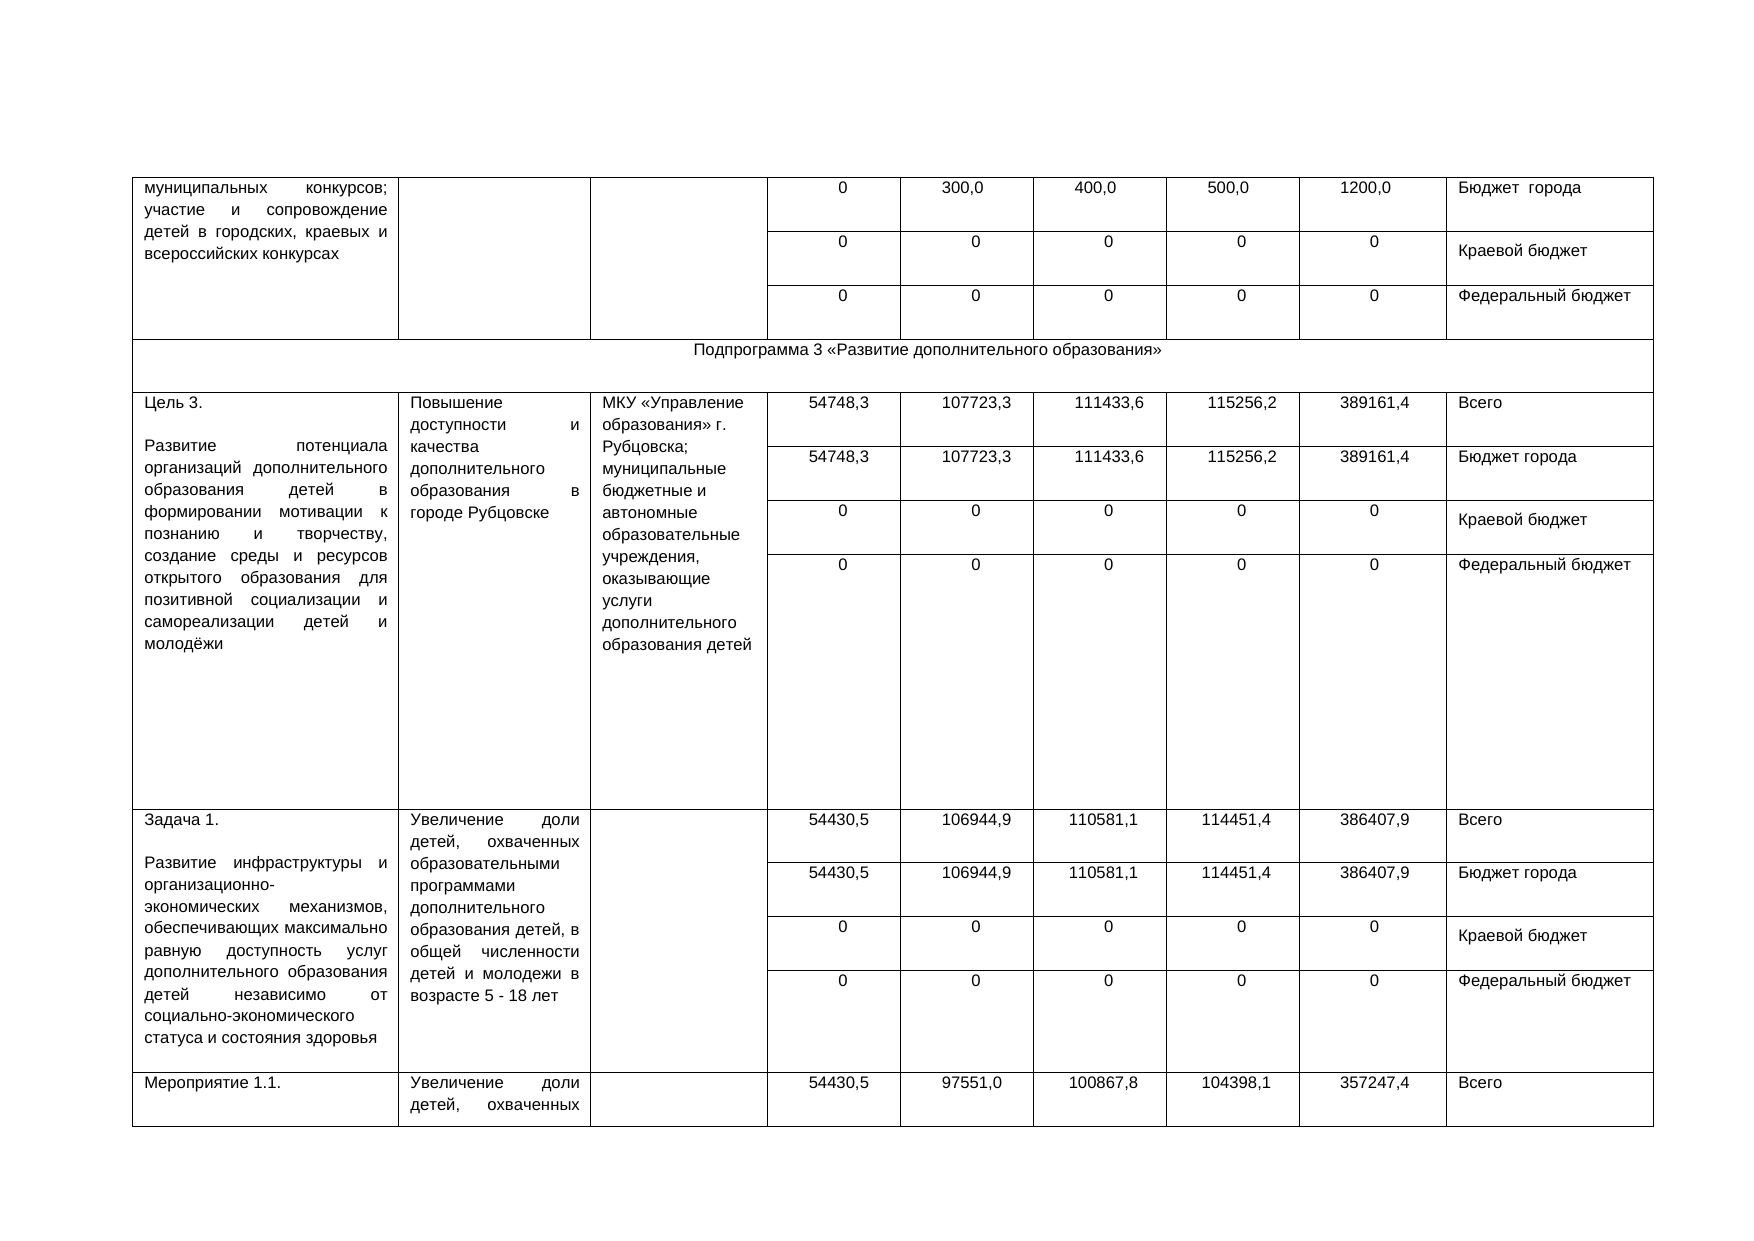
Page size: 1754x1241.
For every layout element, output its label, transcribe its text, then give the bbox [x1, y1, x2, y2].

table_cell 0 [1167, 555, 1299, 808]
table_cell 0 [768, 286, 900, 338]
table_cell 110581,1 [1034, 863, 1166, 916]
table_cell 107723,3 [901, 447, 1033, 500]
table_cell 0 [1300, 501, 1446, 553]
table_cell 0 [768, 917, 900, 970]
table_cell 357247,4 [1300, 1073, 1446, 1126]
table_cell Всего [1447, 393, 1653, 446]
table_cell МКУ «Управление образования» г. Рубцовска; муниципальные бюджетные и автономные образовательные учреждения, оказывающие услуги дополнительного образования детей [591, 393, 767, 808]
table_cell 0 [901, 555, 1033, 808]
table_cell 111433,6 [1034, 393, 1166, 446]
table_cell [399, 178, 590, 338]
table_cell 0 [768, 971, 900, 1072]
table_cell [591, 178, 767, 338]
table_cell Бюджет города [1447, 178, 1653, 231]
table_cell 386407,9 [1300, 810, 1446, 862]
table_cell 500,0 [1167, 178, 1299, 231]
table_cell 0 [1034, 971, 1166, 1072]
table_cell 54748,3 [768, 393, 900, 446]
table_cell Федеральный бюджет [1447, 971, 1653, 1072]
table_cell 54430,5 [768, 810, 900, 862]
table_cell 97551,0 [901, 1073, 1033, 1126]
table_cell 0 [1300, 971, 1446, 1072]
table_cell 100867,8 [1034, 1073, 1166, 1126]
table_cell 0 [1034, 501, 1166, 553]
table_cell 0 [1034, 917, 1166, 970]
table_cell Повышение доступности и качества дополнительного образования в городе Рубцовске [399, 393, 590, 808]
table_cell Всего [1447, 1073, 1653, 1126]
table_cell 0 [901, 501, 1033, 553]
table_cell 0 [1034, 555, 1166, 808]
table_cell 115256,2 [1167, 393, 1299, 446]
table_cell 0 [768, 501, 900, 553]
table_cell 0 [1167, 501, 1299, 553]
table_cell 0 [1300, 232, 1446, 285]
table_cell Федеральный бюджет [1447, 555, 1653, 808]
table_cell Бюджет города [1447, 863, 1653, 916]
table_cell 54430,5 [768, 863, 900, 916]
table_cell Всего [1447, 810, 1653, 862]
table_cell 0 [1034, 286, 1166, 338]
table_cell [591, 810, 767, 1072]
table_cell [591, 1073, 767, 1126]
table_cell 0 [901, 232, 1033, 285]
table_cell 0 [768, 232, 900, 285]
table_cell 111433,6 [1034, 447, 1166, 500]
table_cell 389161,4 [1300, 447, 1446, 500]
table_cell 1200,0 [1300, 178, 1446, 231]
table_cell 114451,4 [1167, 810, 1299, 862]
table_cell Бюджет города [1447, 447, 1653, 500]
table_cell 0 [901, 971, 1033, 1072]
table_cell 0 [768, 178, 900, 231]
table_cell Федеральный бюджет [1447, 286, 1653, 338]
table_cell Цель 3. Развитие потенциала организаций дополнительного образования детей в формировании мотивации к познанию и творчеству, создание среды и ресурсов открытого образования для позитивной социализации и самореализации детей и молодёжи [133, 393, 398, 808]
table_cell Краевой бюджет [1447, 232, 1653, 285]
table_cell 0 [1300, 555, 1446, 808]
table_cell 0 [1167, 971, 1299, 1072]
table_cell 400,0 [1034, 178, 1166, 231]
table_cell 114451,4 [1167, 863, 1299, 916]
table_cell 0 [901, 286, 1033, 338]
table_cell 104398,1 [1167, 1073, 1299, 1126]
table_cell 115256,2 [1167, 447, 1299, 500]
table_cell 0 [1167, 917, 1299, 970]
table_cell 0 [1167, 286, 1299, 338]
table_cell 54430,5 [768, 1073, 900, 1126]
table_cell 0 [1300, 286, 1446, 338]
table_cell Подпрограмма 3 «Развитие дополнительного образования» [133, 340, 1653, 392]
table_cell 0 [1034, 232, 1166, 285]
table_cell Краевой бюджет [1447, 917, 1653, 970]
table_cell 54748,3 [768, 447, 900, 500]
table_cell 0 [768, 555, 900, 808]
table_cell 386407,9 [1300, 863, 1446, 916]
table_cell 106944,9 [901, 863, 1033, 916]
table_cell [133, 178, 398, 338]
table_cell 0 [1300, 917, 1446, 970]
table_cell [133, 1073, 398, 1126]
table_cell 107723,3 [901, 393, 1033, 446]
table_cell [399, 1073, 590, 1126]
table_cell 0 [1167, 232, 1299, 285]
table_cell Краевой бюджет [1447, 501, 1653, 553]
table_cell Задача 1. Развитие инфраструктуры и организационно-экономических механизмов, обеспечивающих максимально равную доступность услуг дополнительного образования детей независимо от социально-экономического статуса и состояния здоровья [133, 810, 398, 1072]
table_cell 389161,4 [1300, 393, 1446, 446]
table_cell 106944,9 [901, 810, 1033, 862]
table_cell 0 [901, 917, 1033, 970]
table_cell 300,0 [901, 178, 1033, 231]
table_cell 110581,1 [1034, 810, 1166, 862]
